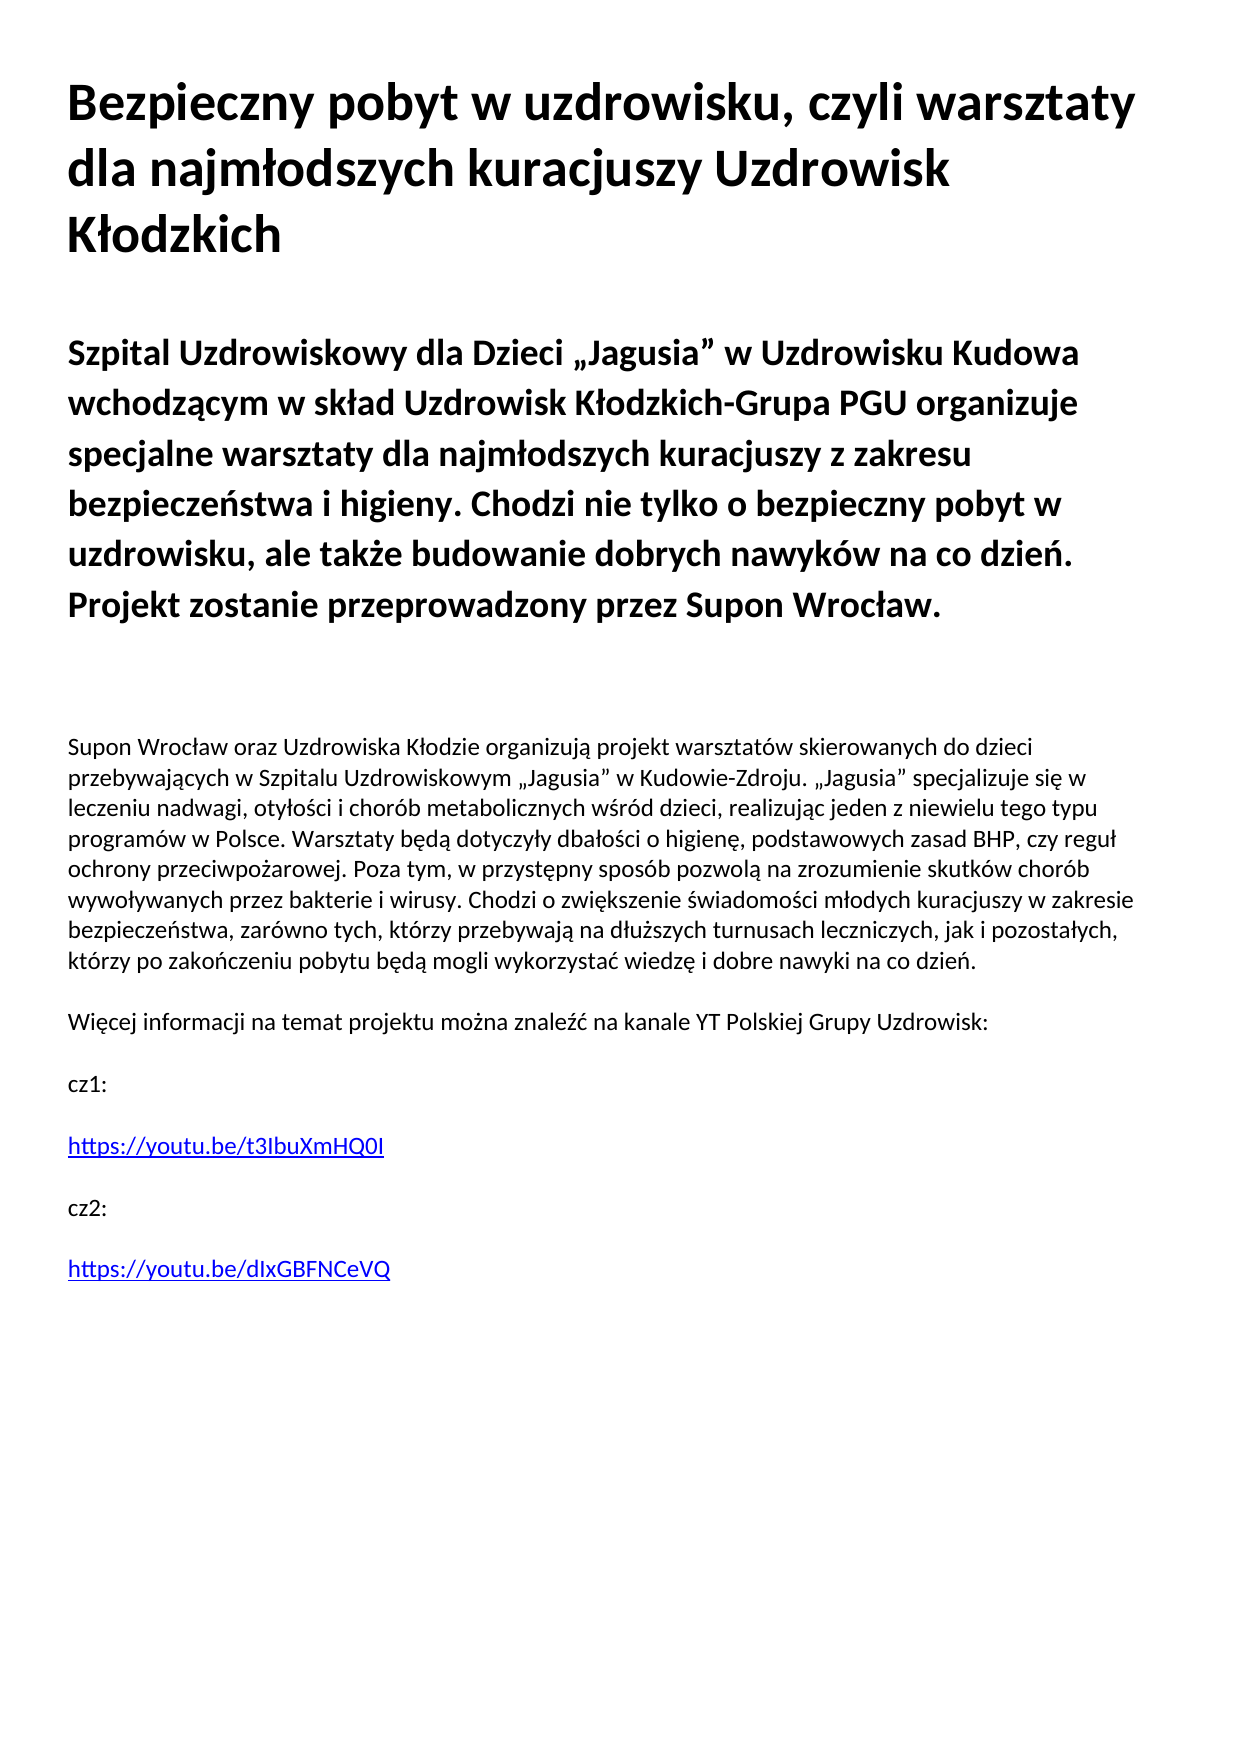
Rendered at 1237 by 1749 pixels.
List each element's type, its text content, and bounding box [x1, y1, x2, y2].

text cz1: [68, 1068, 1169, 1099]
text Bezpieczny pobyt w uzdrowisku, czyli warsztaty dla najmłodszych kuracjuszy Uzdrowisk Kłodzkich [68, 68, 1169, 266]
text https://youtu.be/t3IbuXmHQ0I [68, 1130, 1169, 1161]
text Szpital Uzdrowiskowy dla Dzieci „Jagusia” w Uzdrowisku Kudowa wchodzącym w skład Uzdrowisk Kłodzkich-Grupa PGU organizuje specjalne warsztaty dla najmłodszych kuracjuszy z zakresu bezpieczeństwa i higieny. Chodzi nie tylko o bezpieczny pobyt w uzdrowisku, ale także budowanie dobrych nawyków na co dzień. Projekt zostanie przeprowadzony przez Supon Wrocław. [68, 329, 1169, 627]
text Supon Wrocław oraz Uzdrowiska Kłodzie organizują projekt warsztatów skierowanych do dzieci przebywających w Szpitalu Uzdrowiskowym „Jagusia” w Kudowie-Zdroju. „Jagusia” specjalizuje się w leczeniu nadwagi, otyłości i chorób metabolicznych wśród dzieci, realizując jeden z niewielu tego typu programów w Polsce. Warsztaty będą dotyczyły dbałości o higienę, podstawowych zasad BHP, czy reguł ochrony przeciwpożarowej. Poza tym, w przystępny sposób pozwolą na zrozumienie skutków chorób wywoływanych przez bakterie i wirusy. Chodzi o zwiększenie świadomości młodych kuracjuszy w zakresie bezpieczeństwa, zarówno tych, którzy przebywają na dłuższych turnusach leczniczych, jak i pozostałych, którzy po zakończeniu pobytu będą mogli wykorzystać wiedzę i dobre nawyki na co dzień. [68, 731, 1169, 975]
text https://youtu.be/dIxGBFNCeVQ [68, 1254, 1169, 1284]
text Więcej informacji na temat projektu można znaleźć na kanale YT Polskiej Grupy Uzdrowisk: [68, 1007, 1169, 1037]
text cz2: [68, 1192, 1169, 1222]
